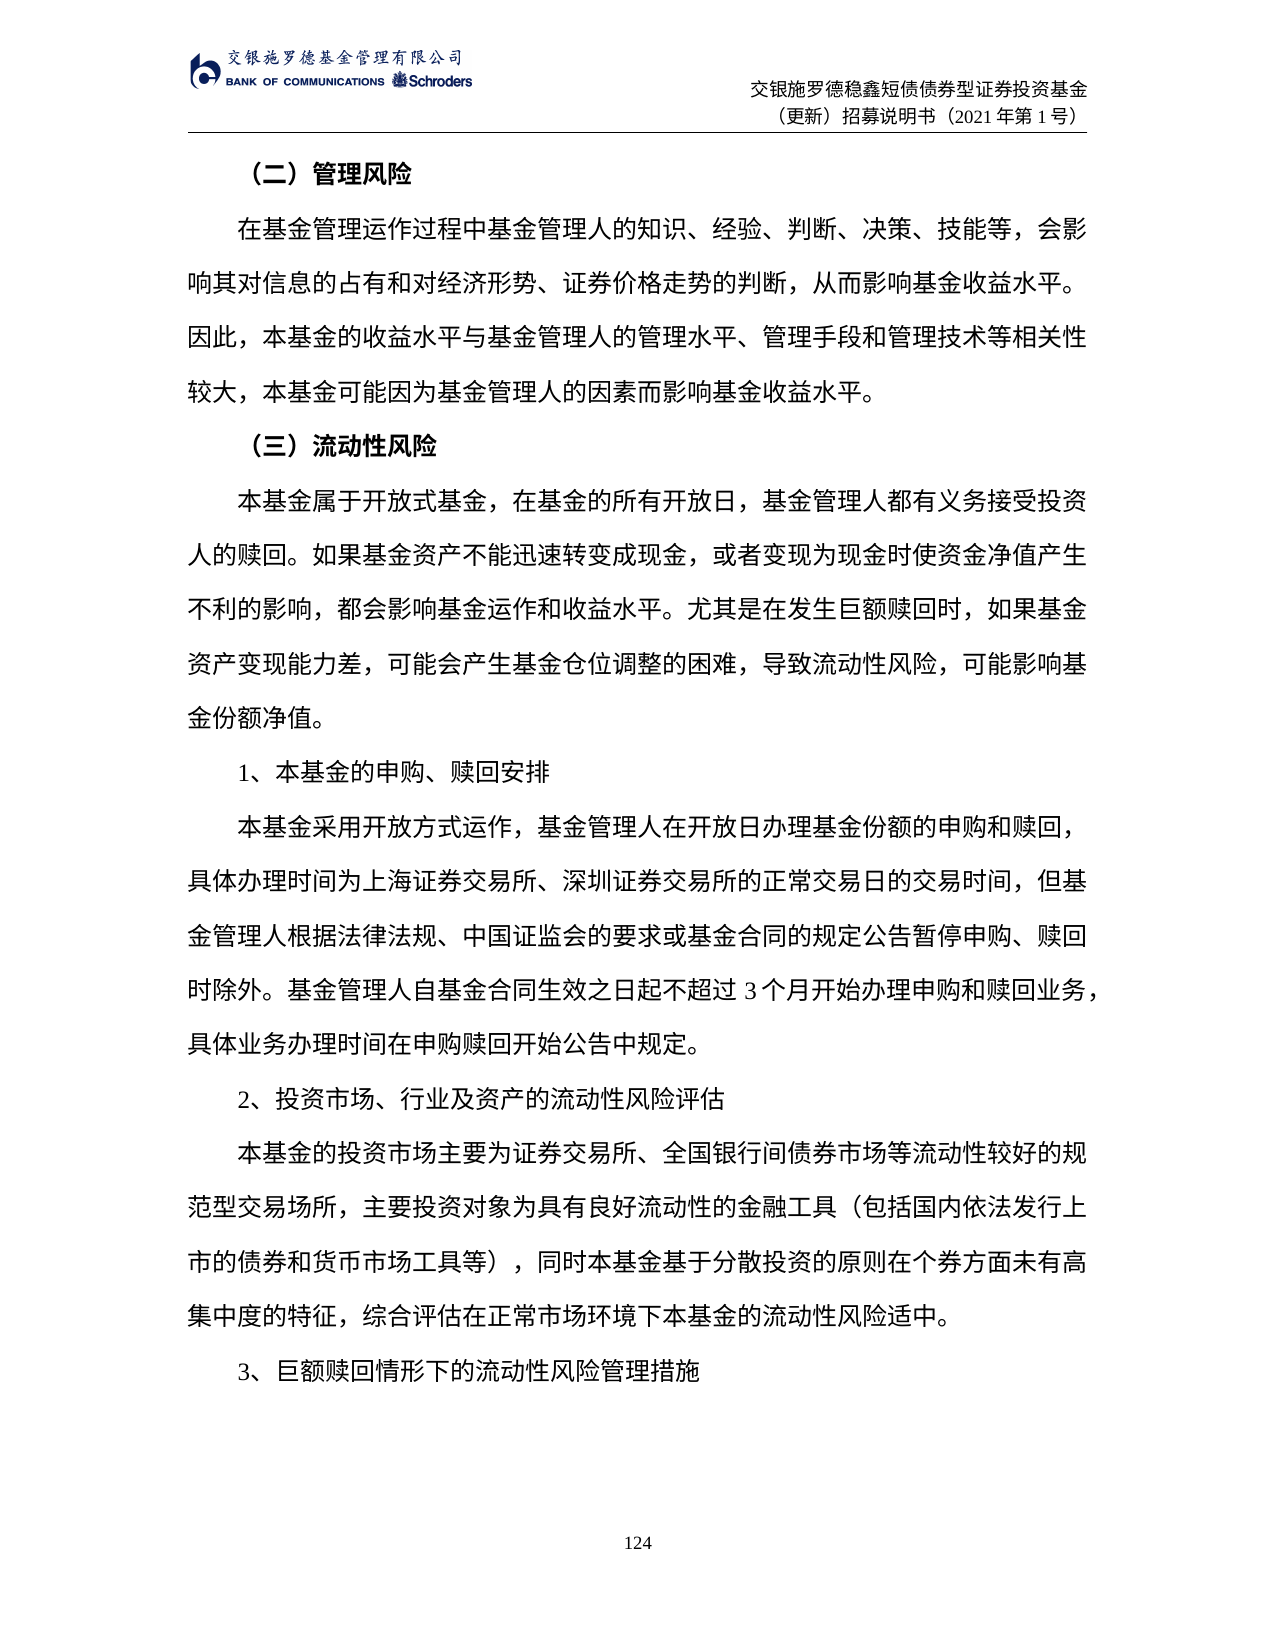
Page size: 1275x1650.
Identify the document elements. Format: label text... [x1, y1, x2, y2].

text 本基金的投资市场主要为证券交易所、全国银行间债券市场等流动性较好的规范型交易场所，主要投资对象为具有良好流动性的金融工具（包括国内依法发行上市的债券和货币市场工具等），同时本基金基于分散投资的原则在个券方面未有高集中度的特征，综合评估在正常市场环境下本基金的流动性风险适中。 [187, 1133, 1087, 1333]
text 2、投资市场、行业及资产的流动性风险评估 [187, 1079, 1087, 1115]
text （三）流动性风险 [187, 427, 1087, 463]
text 3、巨额赎回情形下的流动性风险管理措施 [187, 1351, 1087, 1387]
text 在基金管理运作过程中基金管理人的知识、经验、判断、决策、技能等，会影响其对信息的占有和对经济形势、证券价格走势的判断，从而影响基金收益水平。因此，本基金的收益水平与基金管理人的管理水平、管理手段和管理技术等相关性较大，本基金可能因为基金管理人的因素而影响基金收益水平。 [187, 209, 1087, 408]
picture [190, 50, 472, 89]
text 本基金属于开放式基金，在基金的所有开放日，基金管理人都有义务接受投资人的赎回。如果基金资产不能迅速转变成现金，或者变现为现金时使资金净值产生不利的影响，都会影响基金运作和收益水平。尤其是在发生巨额赎回时，如果基金资产变现能力差，可能会产生基金仓位调整的困难，导致流动性风险，可能影响基金份额净值。 [187, 481, 1087, 735]
text 1、本基金的申购、赎回安排 [187, 753, 1087, 789]
text （二）管理风险 [187, 155, 1087, 191]
text 本基金采用开放方式运作，基金管理人在开放日办理基金份额的申购和赎回，具体办理时间为上海证券交易所、深圳证券交易所的正常交易日的交易时间，但基金管理人根据法律法规、中国证监会的要求或基金合同的规定公告暂停申购、赎回时除外。基金管理人自基金合同生效之日起不超过3个月开始办理申购和赎回业务，具体业务办理时间在申购赎回开始公告中规定。 [187, 807, 1087, 1061]
